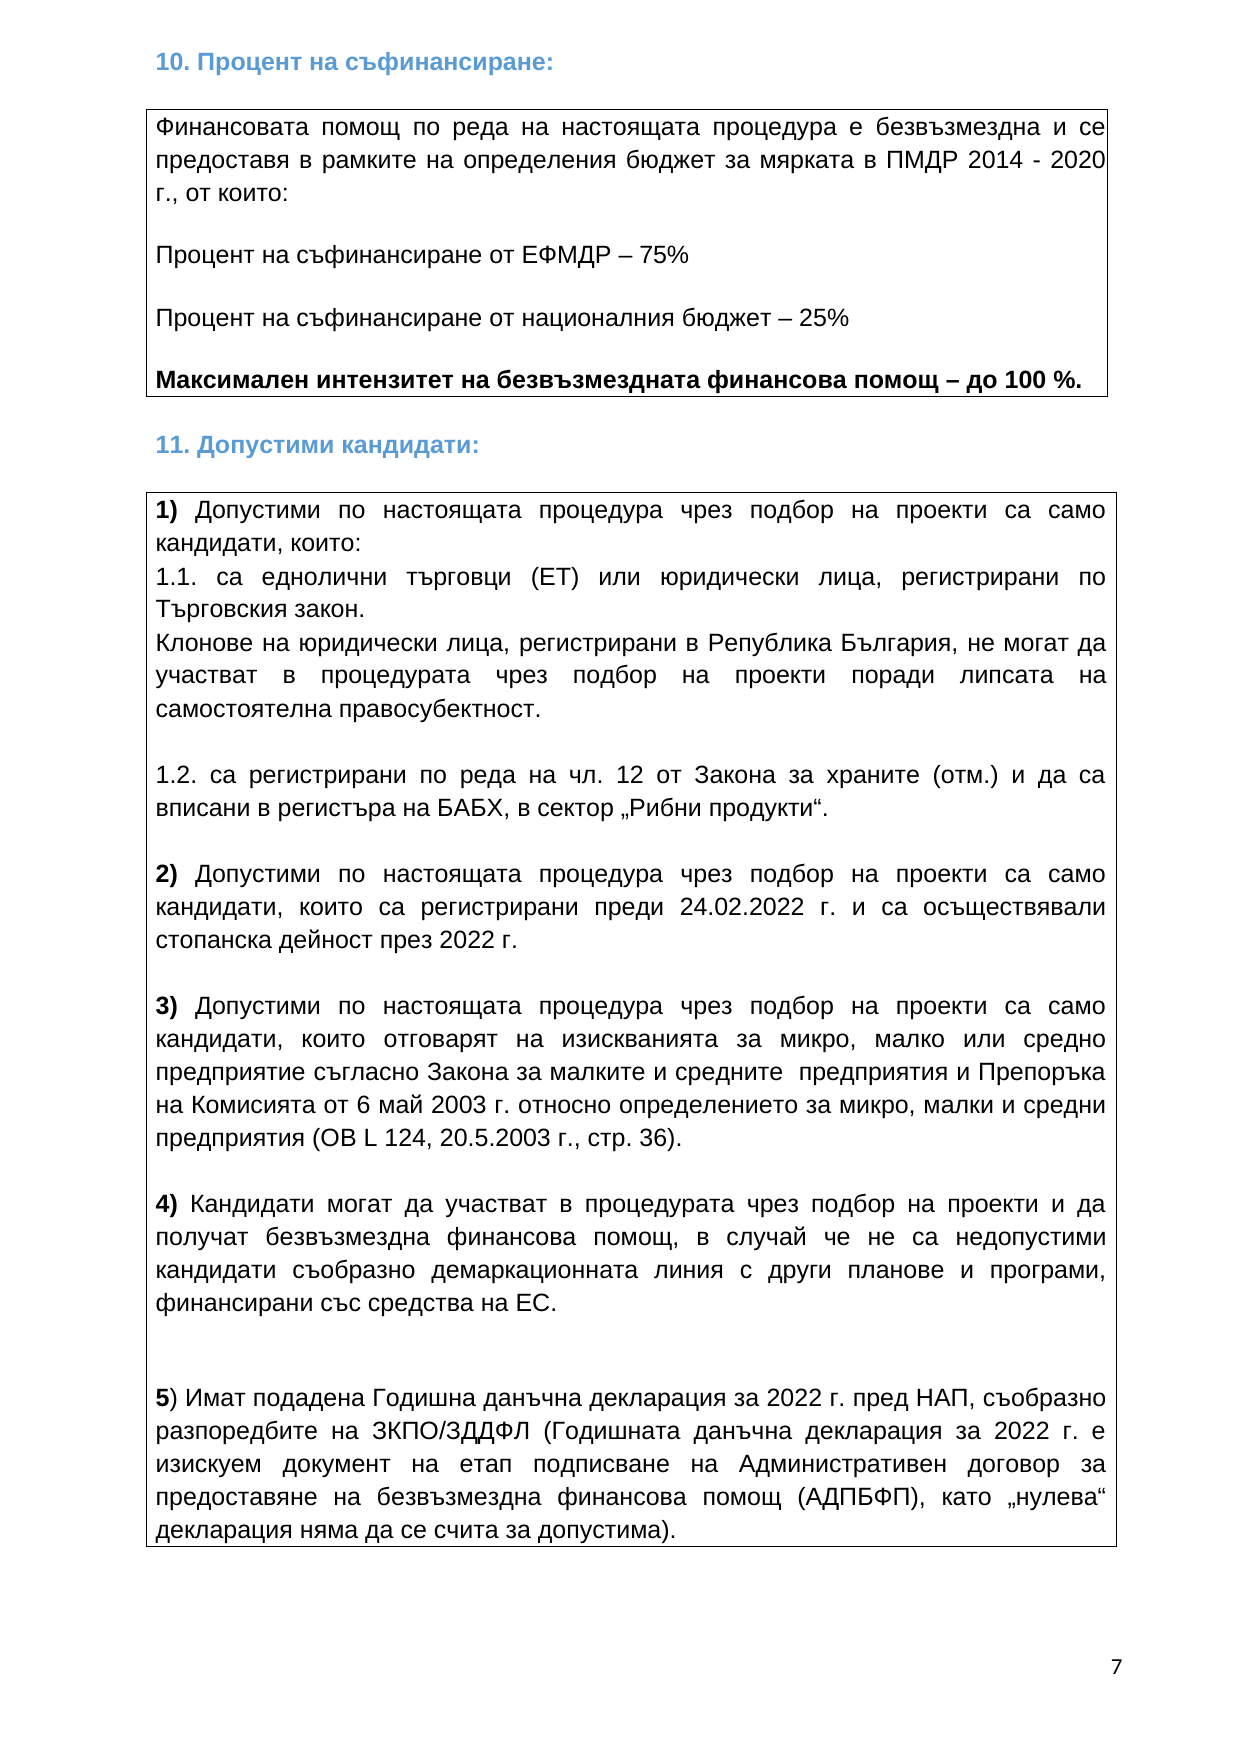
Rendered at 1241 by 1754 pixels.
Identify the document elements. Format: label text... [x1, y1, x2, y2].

text 5) Имат подадена Годишна данъчна декларация за 2022 г. пред НАП, съобразно разпоредбите на ЗКПО/ЗДДФЛ (Годишната данъчна декларация за 2022 г. е изискуем документ на етап подписване на Административен договор за предоставяне на безвъзмездна финансова помощ (АДПБФП), като „нулева“ декларация няма да се счита за допустима). [147, 1380, 1116, 1546]
list Процент на съфинансиране от ЕФМДР – 75% [147, 237, 1107, 269]
text 1.2. са регистрирани по реда на чл. 12 от Закона за храните (отм.) и да са вписани в регистъра на БАБХ, в сектор „Рибни продукти“. [147, 756, 1116, 821]
text 1) Допустими по настоящата процедура чрез подбор на проекти са само кандидати, които: [147, 493, 1116, 557]
subtitle 10. Процент на съфинансиране: [155, 47, 1107, 76]
list Процент на съфинансиране от националния бюджет – 25% [147, 299, 1107, 331]
text 4) Кандидати могат да участват в процедурата чрез подбор на проекти и да получат безвъзмездна финансова помощ, в случай че не са недопустими кандидати съобразно демаркационната линия с други планове и програми, финансирани със средства на ЕС. [147, 1186, 1116, 1317]
subtitle 11. Допустими кандидати: [155, 430, 1107, 459]
text 1.1. са еднолични търговци (ЕТ) или юридически лица, регистрирани по Търговския закон. [147, 558, 1116, 623]
list Финансовата помощ по реда на настоящата процедура е безвъзмездна и се предоставя в рамките на определения бюджет за мярката в ПМДР 2014 - 2020 г., от които: [147, 110, 1107, 207]
list Максимален интензитет на безвъзмездната финансова помощ – до 100 %. [147, 362, 1107, 396]
text 2) Допустими по настоящата процедура чрез подбор на проекти са само кандидати, които са регистрирани преди 24.02.2022 г. и са осъществявали стопанска дейност през 2022 г. [147, 856, 1116, 953]
text Клонове на юридически лица, регистрирани в Република България, не могат да участват в процедурата чрез подбор на проекти поради липсата на самостоятелна правосубектност. [147, 624, 1116, 722]
text 3) Допустими по настоящата процедура чрез подбор на проекти са само кандидати, които отговарят на изискванията за микро, малко или средно предприятие съгласно Закона за малките и средните предприятия и Препоръка на Комисията от 6 май 2003 г. относно определението за микро, малки и средни предприятия (ОВ L 124, 20.5.2003 г., стр. 36). [147, 988, 1116, 1152]
